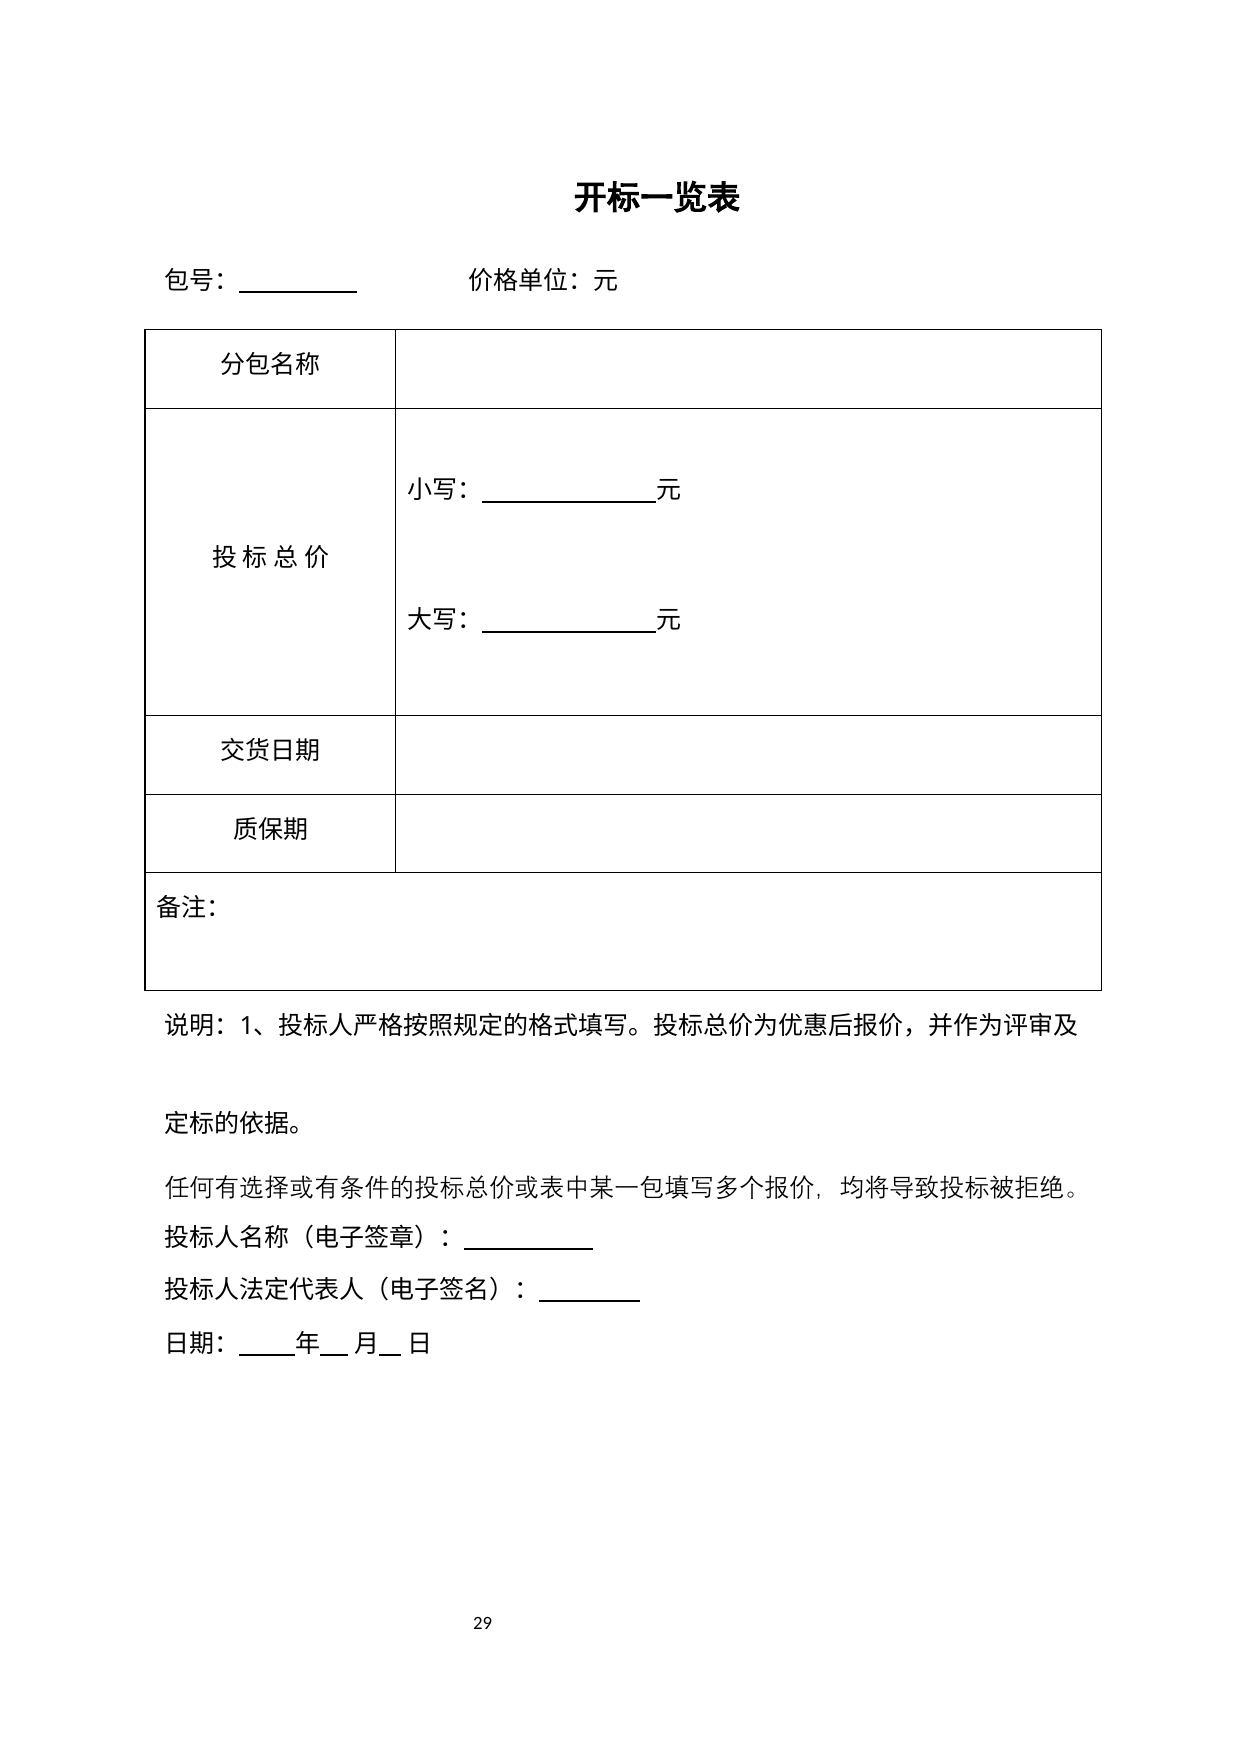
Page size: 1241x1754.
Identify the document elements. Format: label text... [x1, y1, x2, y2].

text 包号： 价格单位：元 [164, 246, 1082, 311]
table_cell [396, 716, 1101, 794]
text 投标人法定代表人（电子签名）： [164, 1257, 1082, 1309]
table_cell 备注： [146, 873, 1101, 990]
table_cell 投 标 总 价 [146, 409, 395, 715]
table_cell 小写： 元 大写： 元 [396, 409, 1101, 715]
table_header [396, 330, 1101, 408]
text 任何有选择或有条件的投标总价或表中某一包填写多个报价，均将导致投标被拒绝。 [164, 1172, 1082, 1204]
text 开标一览表 [164, 162, 1082, 227]
table_cell [396, 795, 1101, 872]
text 说明：1、投标人严格按照规定的格式填写。投标总价为优惠后报价，并作为评审及定标的依据。 [164, 991, 1082, 1154]
table_cell 质保期 [146, 795, 395, 872]
text 日期： 年 月 日 [164, 1309, 1082, 1374]
table_header 分包名称 [146, 330, 395, 408]
text 投标人名称（电子签章）： [164, 1204, 1082, 1257]
table_cell 交货日期 [146, 716, 395, 794]
